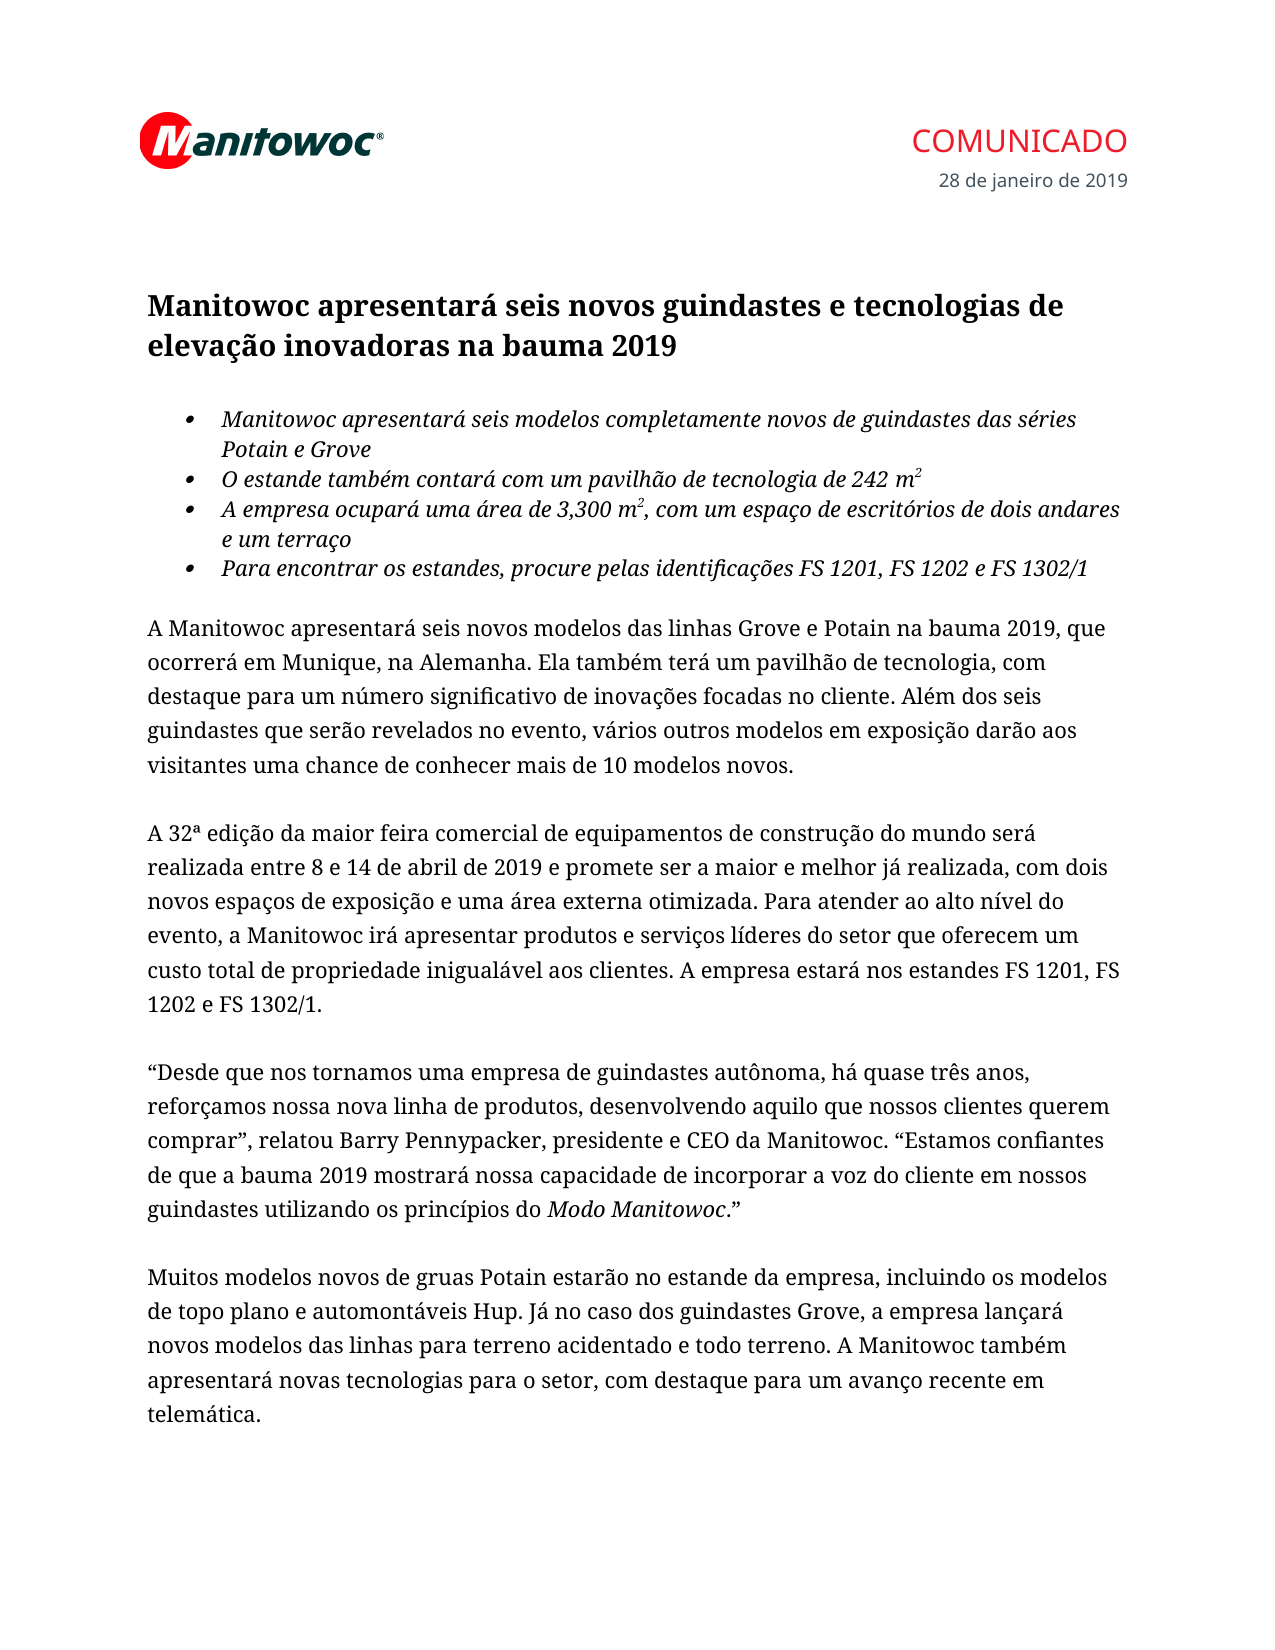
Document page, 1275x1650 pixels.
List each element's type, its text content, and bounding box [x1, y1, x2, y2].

text Muitos modelos novos de gruas Potain estarão no estande da empresa, incluindo os modelos de topo plano e automontáveis Hup. Já no caso dos guindastes Grove, a empresa lançará novos modelos das linhas para terreno acidentado e todo terreno. A Manitowoc também apresentará novas tecnologias para o setor, com destaque para um avanço recente em telemática. [147, 1262, 1128, 1429]
text A 32ª edição da maior feira comercial de equipamentos de construção do mundo será realizada entre 8 e 14 de abril de 2019 e promete ser a maior e melhor já realizada, com dois novos espaços de exposição e uma área externa otimizada. Para atender ao alto nível do evento, a Manitowoc irá apresentar produtos e serviços líderes do setor que oferecem um custo total de propriedade inigualável aos clientes. A empresa estará nos estandes FS 1201, FS 1202 e FS 1302/1. [147, 818, 1128, 1019]
list Para encontrar os estandes, procure pelas identificações FS 1201, FS 1202 e FS 1302/1 [184, 553, 1128, 583]
picture [140, 112, 384, 169]
list Manitowoc apresentará seis modelos completamente novos de guindastes das séries Potain e Grove [184, 404, 1128, 464]
list A empresa ocupará uma área de 3,300 m2, com um espaço de escritórios de dois andares e um terraço [184, 494, 1128, 553]
text COMUNICADO [384, 118, 1128, 161]
text 28 de janeiro de 2019 [147, 167, 1128, 193]
text Manitowoc apresentará seis novos guindastes e tecnologias de elevação inovadoras na bauma 2019 [147, 285, 1128, 365]
text A Manitowoc apresentará seis novos modelos das linhas Grove e Potain na bauma 2019, que ocorrerá em Munique, na Alemanha. Ela também terá um pavilhão de tecnologia, com destaque para um número significativo de inovações focadas no cliente. Além dos seis guindastes que serão revelados no evento, vários outros modelos em exposição darão aos visitantes uma chance de conhecer mais de 10 modelos novos. [147, 613, 1128, 779]
list O estande também contará com um pavilhão de tecnologia de 242 m2 [184, 464, 1128, 494]
text “Desde que nos tornamos uma empresa de guindastes autônoma, há quase três anos, reforçamos nossa nova linha de produtos, desenvolvendo aquilo que nossos clientes querem comprar”, relatou Barry Pennypacker, presidente e CEO da Manitowoc. “Estamos confiantes de que a bauma 2019 mostrará nossa capacidade de incorporar a voz do cliente em nossos guindastes utilizando os princípios do Modo Manitowoc.” [147, 1057, 1128, 1224]
